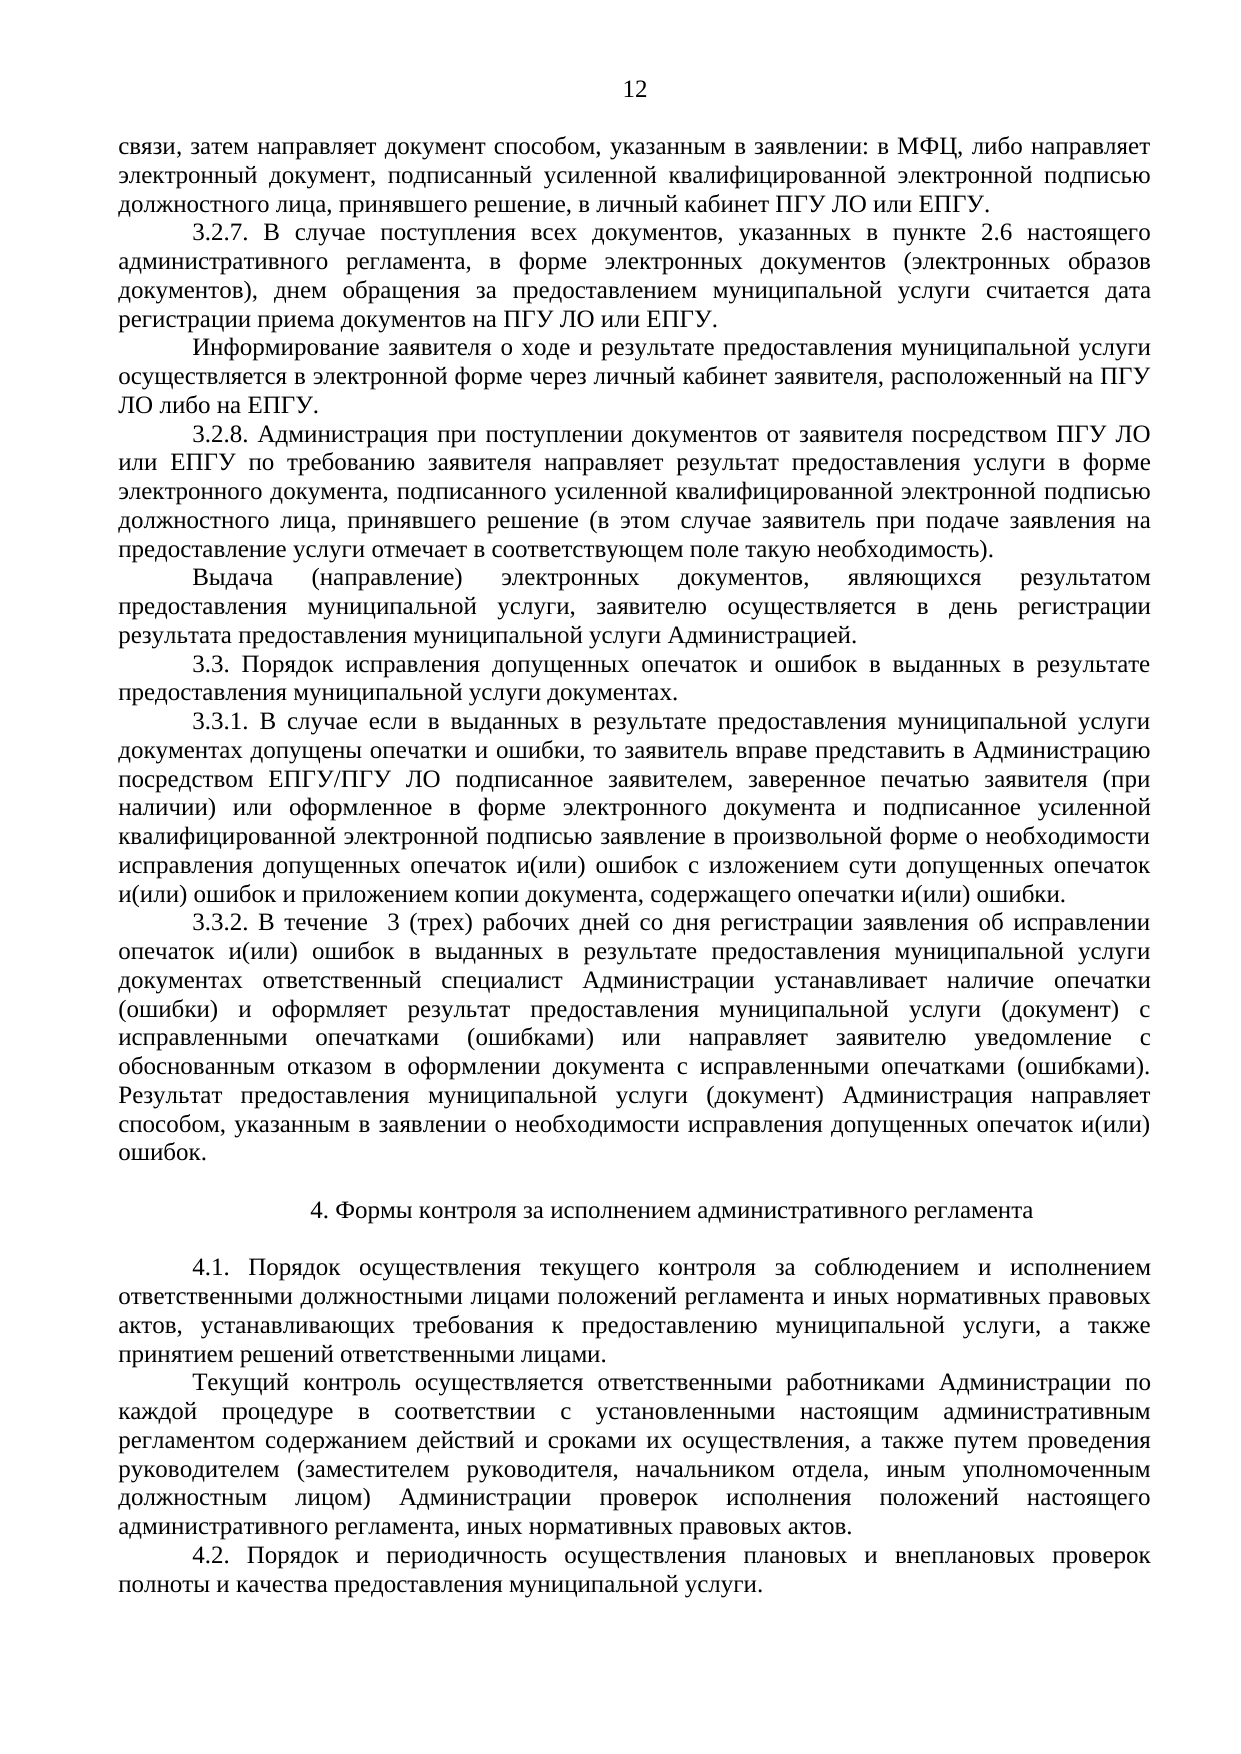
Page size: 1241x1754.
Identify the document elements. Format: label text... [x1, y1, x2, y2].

text Выдача (направление) электронных документов, являющихся результатом предоставления муниципальной услуги, заявителю осуществляется в день регистрации результата предоставления муниципальной услуги Администрацией. [118, 562, 1152, 649]
text 4.2. Порядок и периодичность осуществления плановых и внеплановых проверок полноты и качества предоставления муниципальной услуги. [118, 1540, 1152, 1597]
text 3.3.1. В случае если в выданных в результате предоставления муниципальной услуги документах допущены опечатки и ошибки, то заявитель вправе представить в Администрацию посредством ЕПГУ/ПГУ ЛО подписанное заявителем, заверенное печатью заявителя (при наличии) или оформленное в форме электронного документа и подписанное усиленной квалифицированной электронной подписью заявление в произвольной форме о необходимости исправления допущенных опечаток и(или) ошибок с изложением сути допущенных опечаток и(или) ошибок и приложением копии документа, содержащего опечатки и(или) ошибки. [118, 706, 1152, 907]
text Информирование заявителя о ходе и результате предоставления муниципальной услуги осуществляется в электронной форме через личный кабинет заявителя, расположенный на ПГУ ЛО либо на ЕПГУ. [118, 332, 1152, 419]
text 3.2.7. В случае поступления всех документов, указанных в пункте 2.6 настоящего административного регламента, в форме электронных документов (электронных образов документов), днем обращения за предоставлением муниципальной услуги считается дата регистрации приема документов на ПГУ ЛО или ЕПГУ. [118, 217, 1152, 332]
text 4.1. Порядок осуществления текущего контроля за соблюдением и исполнением ответственными должностными лицами положений регламента и иных нормативных правовых актов, устанавливающих требования к предоставлению муниципальной услуги, а также принятием решений ответственными лицами. [118, 1252, 1152, 1367]
text 3.3. Порядок исправления допущенных опечаток и ошибок в выданных в результате предоставления муниципальной услуги документах. [118, 649, 1152, 706]
text 3.3.2. В течение 3 (трех) рабочих дней со дня регистрации заявления об исправлении опечаток и(или) ошибок в выданных в результате предоставления муниципальной услуги документах ответственный специалист Администрации устанавливает наличие опечатки (ошибки) и оформляет результат предоставления муниципальной услуги (документ) с исправленными опечатками (ошибками) или направляет заявителю уведомление с обоснованным отказом в оформлении документа с исправленными опечатками (ошибками). Результат предоставления муниципальной услуги (документ) Администрация направляет способом, указанным в заявлении о необходимости исправления допущенных опечаток и(или) ошибок. [118, 907, 1152, 1166]
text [118, 131, 1152, 217]
text Текущий контроль осуществляется ответственными работниками Администрации по каждой процедуре в соответствии с установленными настоящим административным регламентом содержанием действий и сроками их осуществления, а также путем проведения руководителем (заместителем руководителя, начальником отдела, иным уполномоченным должностным лицом) Администрации проверок исполнения положений настоящего административного регламента, иных нормативных правовых актов. [118, 1367, 1152, 1540]
text 4. Формы контроля за исполнением административного регламента [118, 1195, 1152, 1224]
text 3.2.8. Администрация при поступлении документов от заявителя посредством ПГУ ЛО или ЕПГУ по требованию заявителя направляет результат предоставления услуги в форме электронного документа, подписанного усиленной квалифицированной электронной подписью должностного лица, принявшего решение (в этом случае заявитель при подаче заявления на предоставление услуги отмечает в соответствующем поле такую необходимость). [118, 419, 1152, 562]
